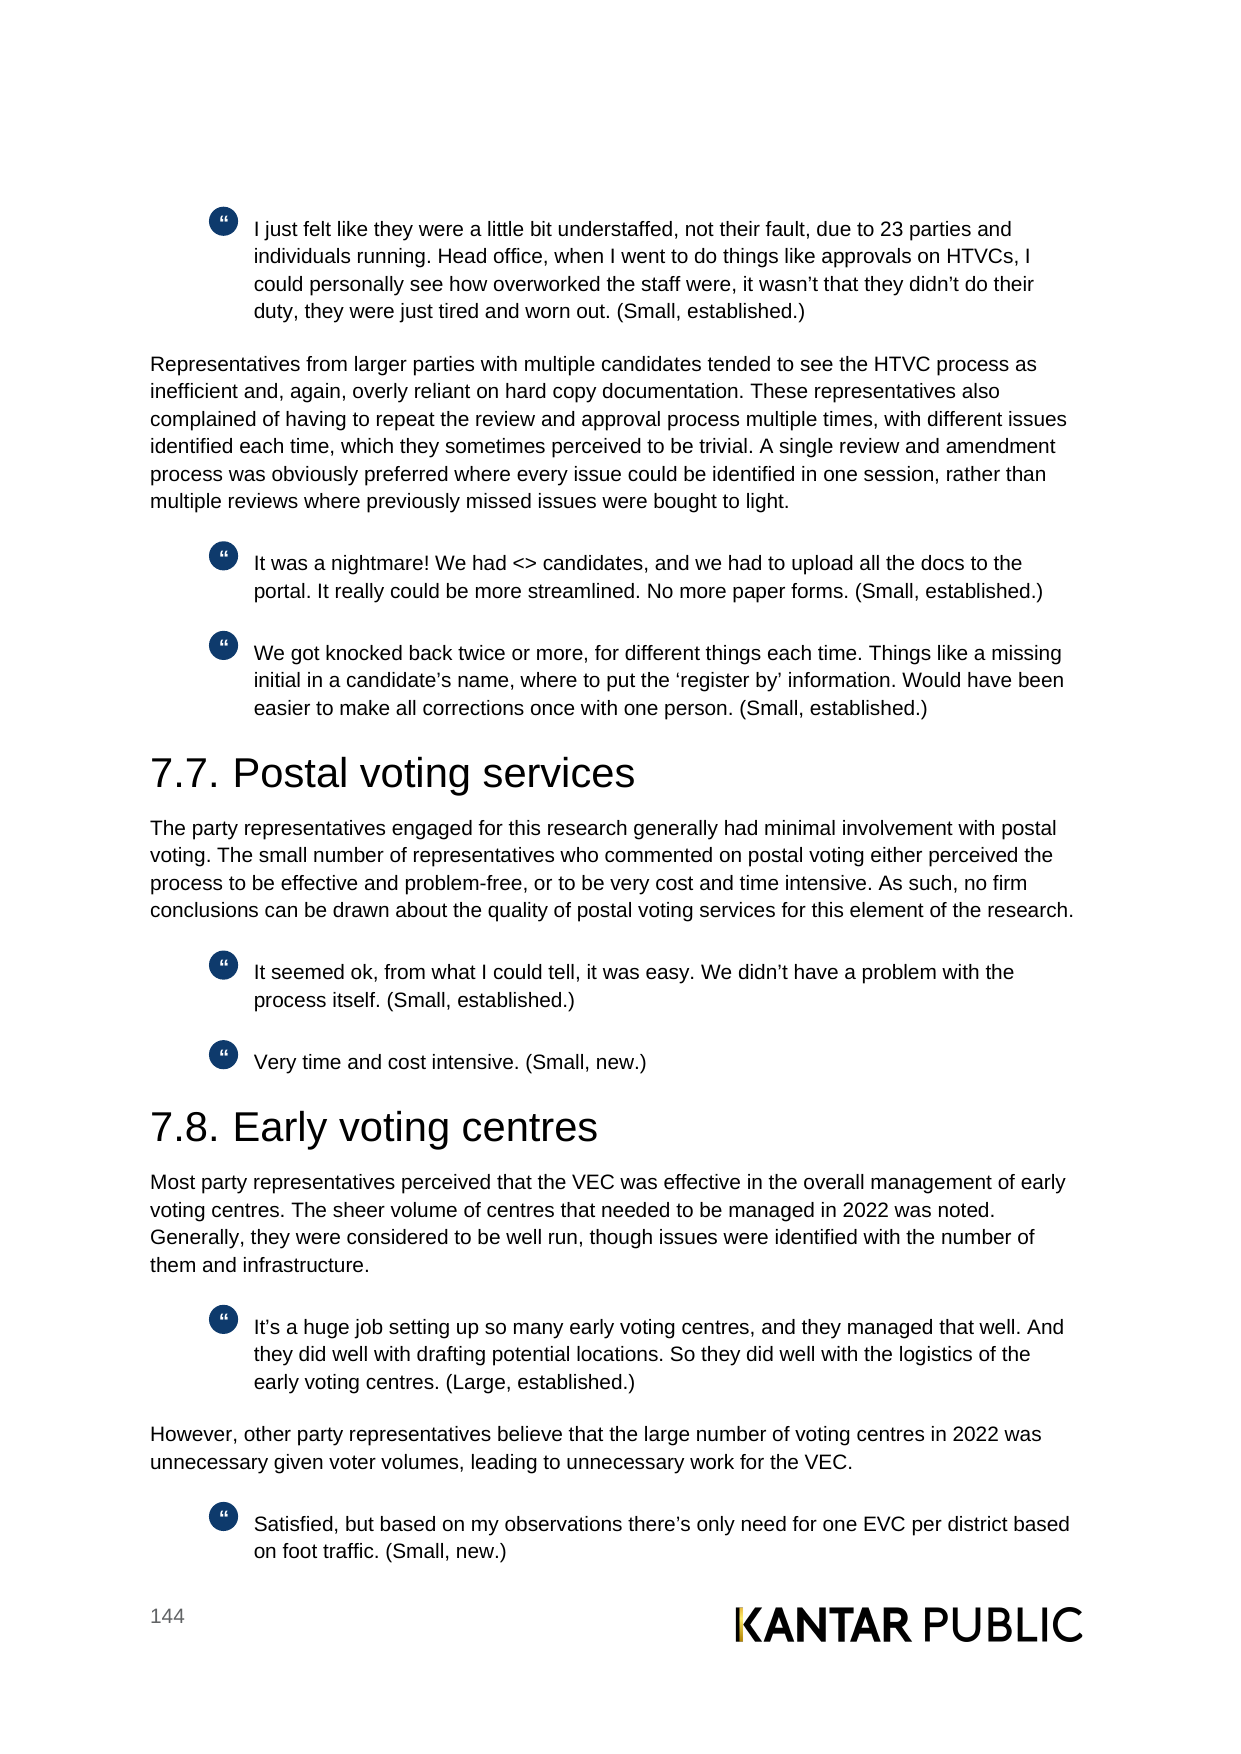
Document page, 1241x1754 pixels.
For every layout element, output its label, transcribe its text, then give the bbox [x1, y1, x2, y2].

text Most party representatives perceived that the VEC was effective in the overall management of early voting centres. The sheer volume of centres that needed to be managed in 2022 was noted. Generally, they were considered to be well run, though issues were identified with the number of them and infrastructure. [150, 1170, 1078, 1276]
text However, other party representatives believe that the large number of voting centres in 2022 was unnecessary given voter volumes, leading to unnecessary work for the VEC. [150, 1422, 1078, 1473]
text Satisfied, but based on my observations there’s only need for one EVC per district based on foot traffic. (Small, new.) [209, 1502, 1078, 1563]
text The party representatives engaged for this research generally had minimal involvement with postal voting. The small number of representatives who commented on postal voting either perceived the process to be effective and problem-free, or to be very cost and time intensive. As such, no firm conclusions can be drawn about the quality of postal voting services for this element of the research. [150, 816, 1078, 922]
picture [735, 1607, 1083, 1642]
text Representatives from larger parties with multiple candidates tended to see the HTVC process as inefficient and, again, overly reliant on hard copy documentation. These representatives also complained of having to repeat the review and approval process multiple times, with different issues identified each time, which they sometimes perceived to be trivial. A single review and amendment process was obviously preferred where every issue could be identified in one session, rather than multiple reviews where previously missed issues were bought to light. [150, 351, 1078, 513]
subtitle Early voting centres [150, 1102, 1078, 1150]
text Very time and cost intensive. (Small, new.) [209, 1040, 1078, 1074]
text It seemed ok, from what I could tell, it was easy. We didn’t have a problem with the process itself. (Small, established.) [209, 951, 1078, 1012]
text It was a nightmare! We had <> candidates, and we had to upload all the docs to the portal. It really could be more streamlined. No more paper forms. (Small, established.) [209, 541, 1078, 602]
text We got knocked back twice or more, for different things each time. Things like a missing initial in a candidate’s name, where to put the ‘register by’ information. Would have been easier to make all corrections once with one person. (Small, established.) [209, 631, 1078, 719]
text I just felt like they were a little bit understaffed, not their fault, due to 23 parties and individuals running. Head office, when I went to do things like approvals on HTVCs, I could personally see how overworked the staff were, it wasn’t that they didn’t do their duty, they were just tired and worn out. (Small, established.) [209, 207, 1078, 323]
subtitle Postal voting services [150, 748, 1078, 796]
text It’s a huge job setting up so many early voting centres, and they managed that well. And they did well with drafting potential locations. So they did well with the logistics of the early voting centres. (Large, established.) [209, 1305, 1078, 1393]
